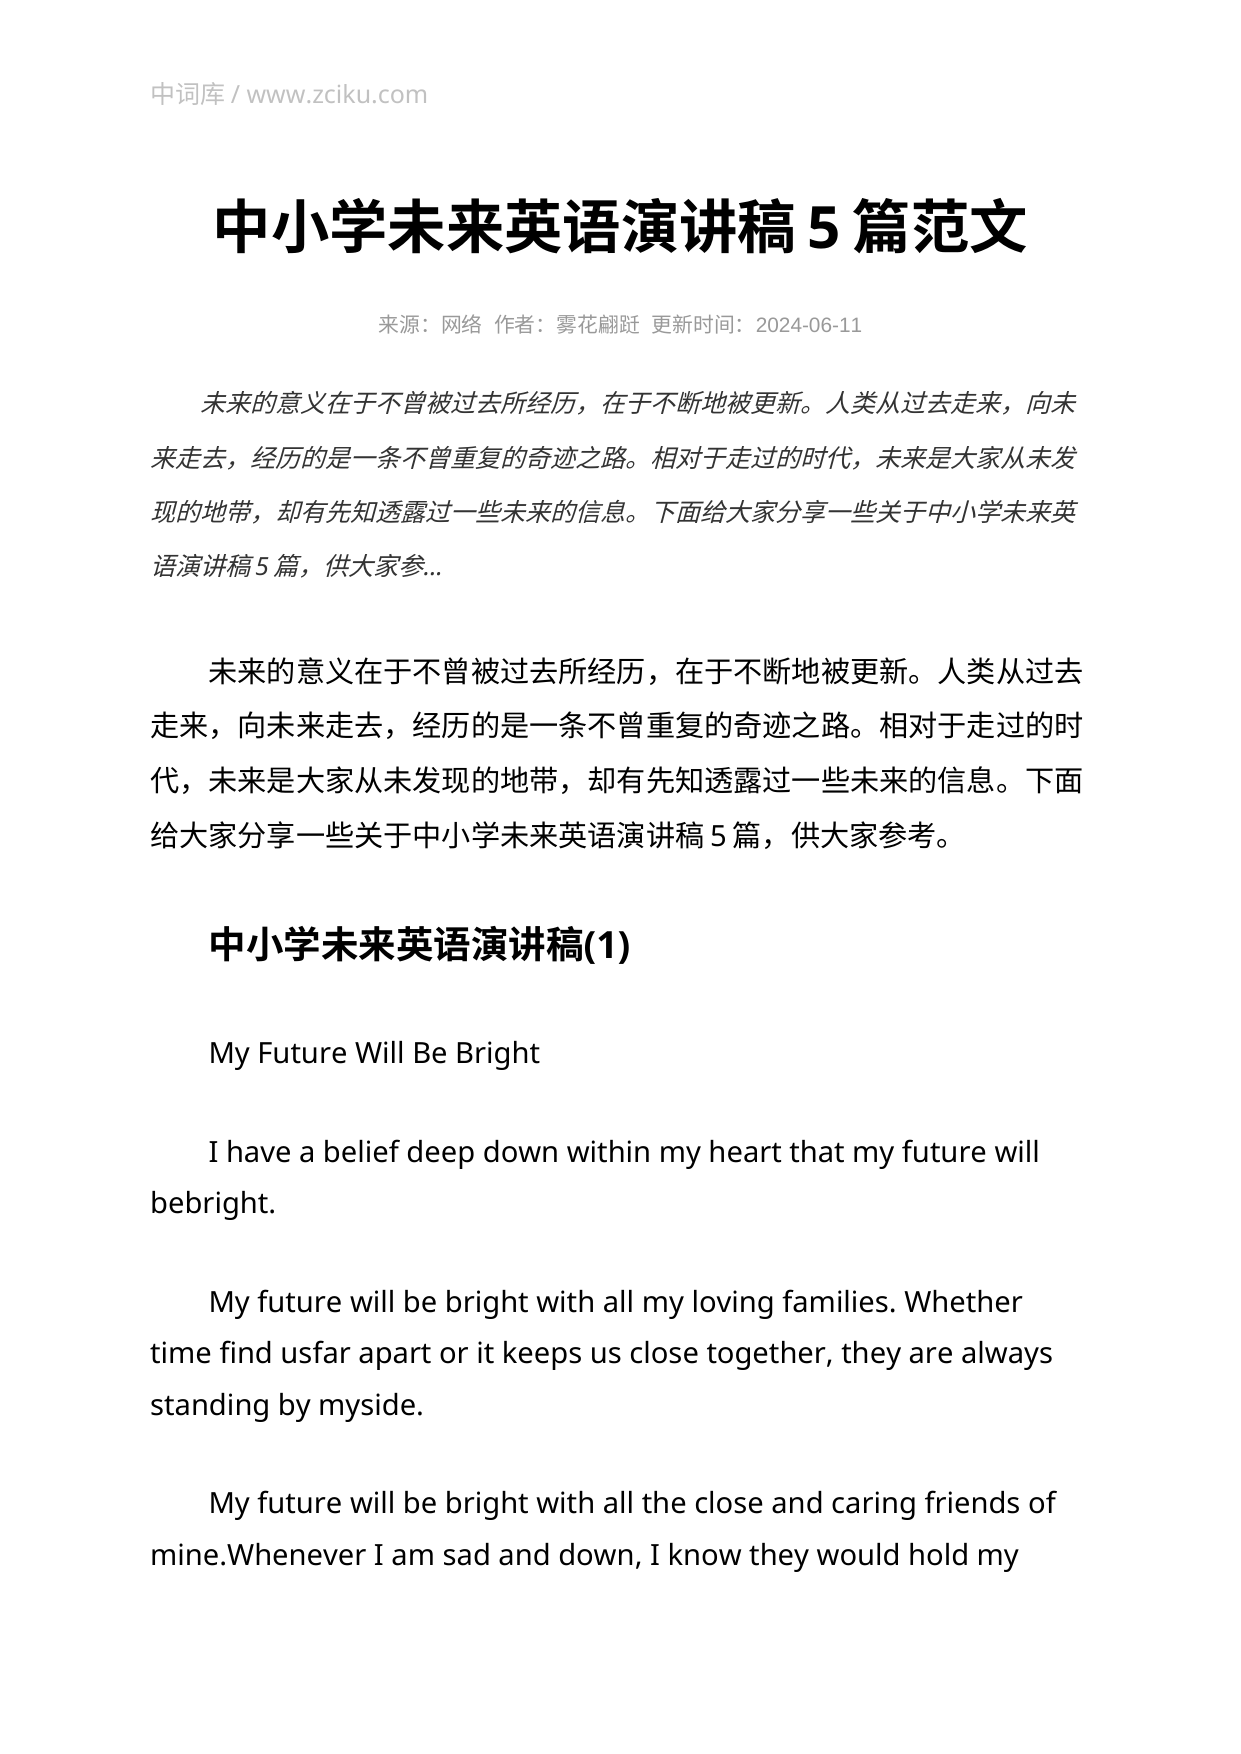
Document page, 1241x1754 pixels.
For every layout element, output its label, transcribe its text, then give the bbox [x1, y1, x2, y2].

text My future will be bright with all my loving families. Whether time find usfar apart or it keeps us close together, they are always standing by myside. [150, 1281, 1090, 1424]
text 来源：网络 作者：雾花翩跹 更新时间：2024-06-11 [150, 313, 1090, 337]
text My Future Will Be Bright [150, 1032, 1090, 1072]
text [150, 1482, 1090, 1574]
subtitle 中小学未来英语演讲稿5篇范文 [150, 181, 1090, 266]
text I have a belief deep down within my heart that my future will bebright. [150, 1131, 1090, 1222]
text 未来的意义在于不曾被过去所经历，在于不断地被更新。人类从过去走来，向未来走去，经历的是一条不曾重复的奇迹之路。相对于走过的时代，未来是大家从未发现的地带，却有先知透露过一些未来的信息。下面给大家分享一些关于中小学未来英语演讲稿5篇，供大家参考。 [150, 648, 1090, 855]
text 中小学未来英语演讲稿(1) [150, 915, 1090, 969]
text 未来的意义在于不曾被过去所经历，在于不断地被更新。人类从过去走来，向未来走去，经历的是一条不曾重复的奇迹之路。相对于走过的时代，未来是大家从未发现的地带，却有先知透露过一些未来的信息。下面给大家分享一些关于中小学未来英语演讲稿5篇，供大家参... [150, 384, 1090, 583]
